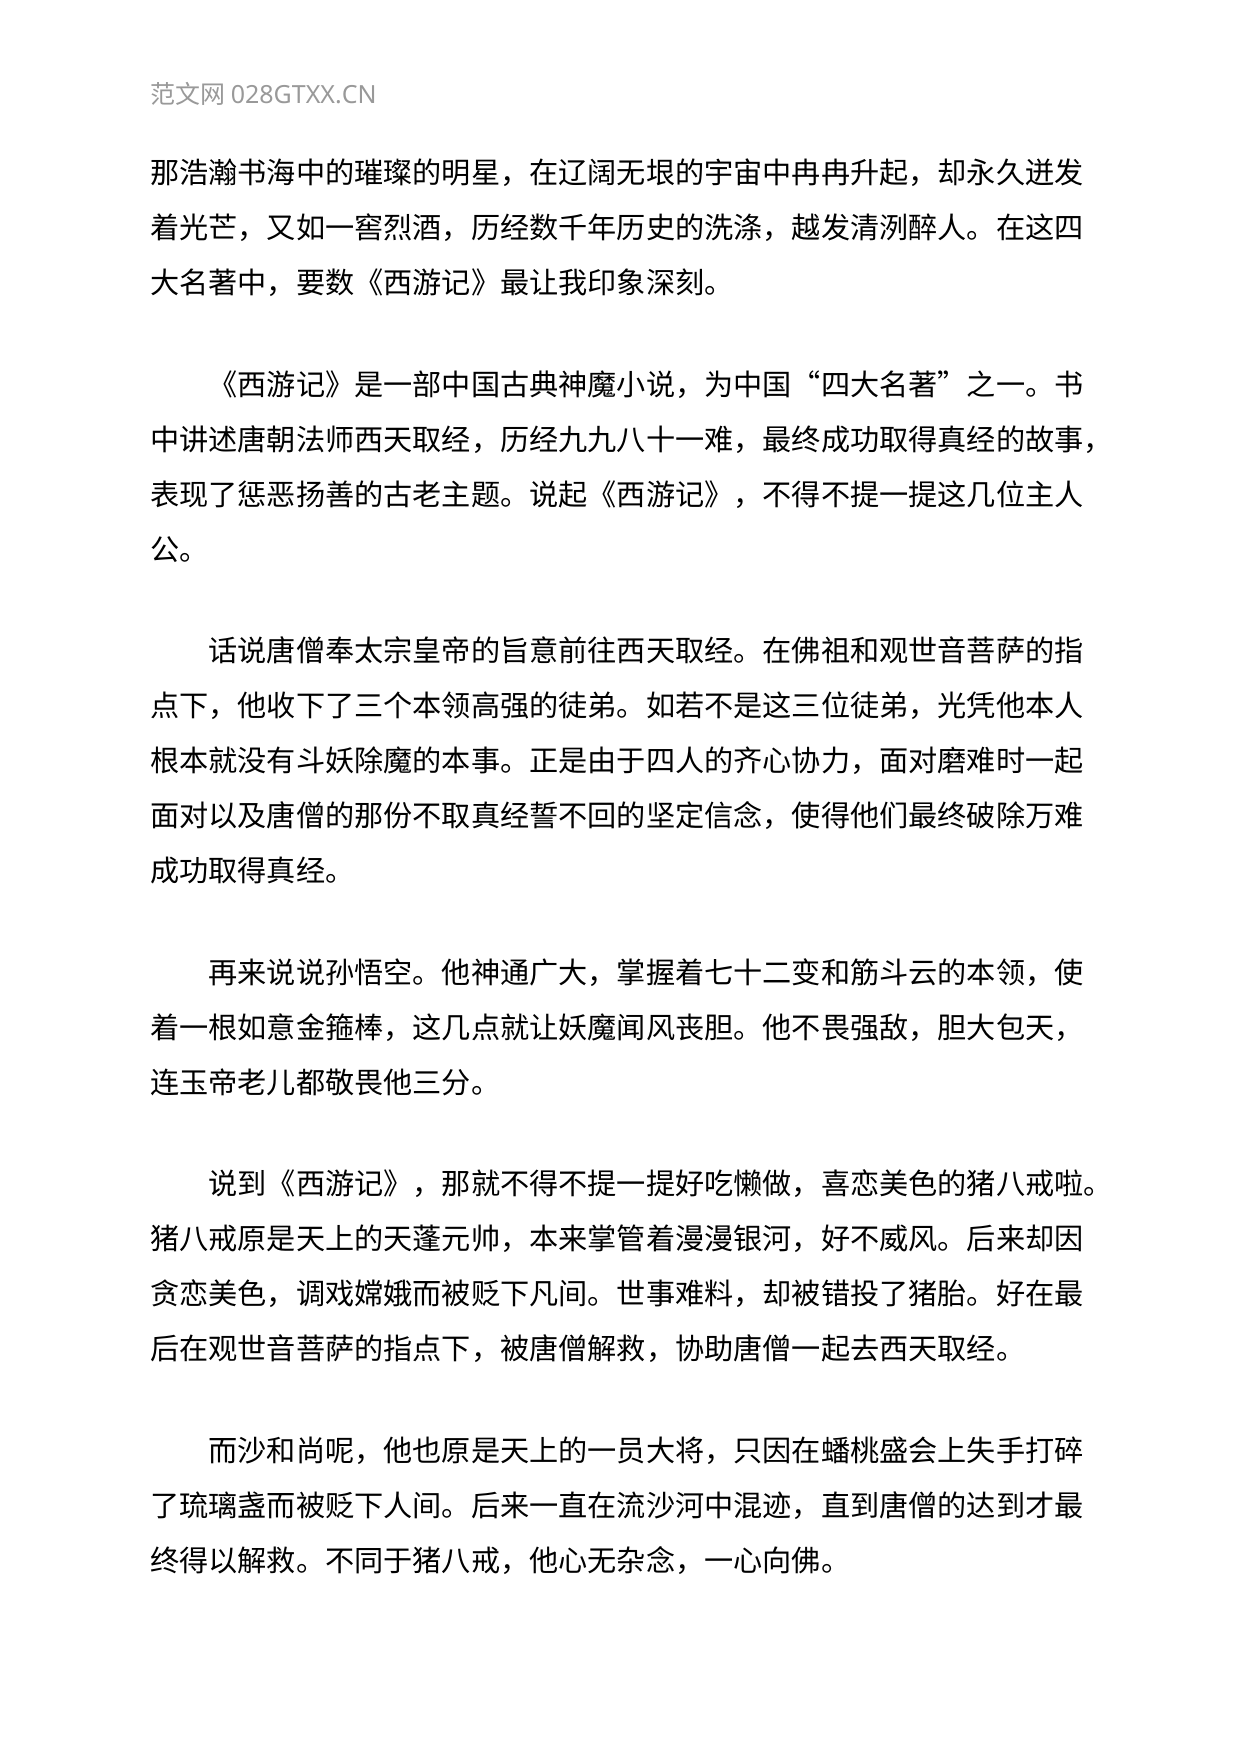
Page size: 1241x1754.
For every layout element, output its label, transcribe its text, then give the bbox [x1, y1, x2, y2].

text 再来说说孙悟空。他神通广大，掌握着七十二变和筋斗云的本领，使着一根如意金箍棒，这几点就让妖魔闻风丧胆。他不畏强敌，胆大包天，连玉帝老儿都敬畏他三分。 [150, 949, 1090, 1101]
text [150, 150, 1090, 302]
text 说到《西游记》，那就不得不提一提好吃懒做，喜恋美色的猪八戒啦。猪八戒原是天上的天蓬元帅，本来掌管着漫漫银河，好不威风。后来却因贪恋美色，调戏嫦娥而被贬下凡间。世事难料，却被错投了猪胎。好在最后在观世音菩萨的指点下，被唐僧解救，协助唐僧一起去西天取经。 [150, 1161, 1090, 1368]
text 而沙和尚呢，他也原是天上的一员大将，只因在蟠桃盛会上失手打碎了琉璃盏而被贬下人间。后来一直在流沙河中混迹，直到唐僧的达到才最终得以解救。不同于猪八戒，他心无杂念，一心向佛。 [150, 1427, 1090, 1579]
text 话说唐僧奉太宗皇帝的旨意前往西天取经。在佛祖和观世音菩萨的指点下，他收下了三个本领高强的徒弟。如若不是这三位徒弟，光凭他本人根本就没有斗妖除魔的本事。正是由于四人的齐心协力，面对磨难时一起面对以及唐僧的那份不取真经誓不回的坚定信念，使得他们最终破除万难成功取得真经。 [150, 628, 1090, 890]
text 《西游记》是一部中国古典神魔小说，为中国“四大名著”之一。书中讲述唐朝法师西天取经，历经九九八十一难，最终成功取得真经的故事，表现了惩恶扬善的古老主题。说起《西游记》，不得不提一提这几位主人公。 [150, 362, 1090, 568]
